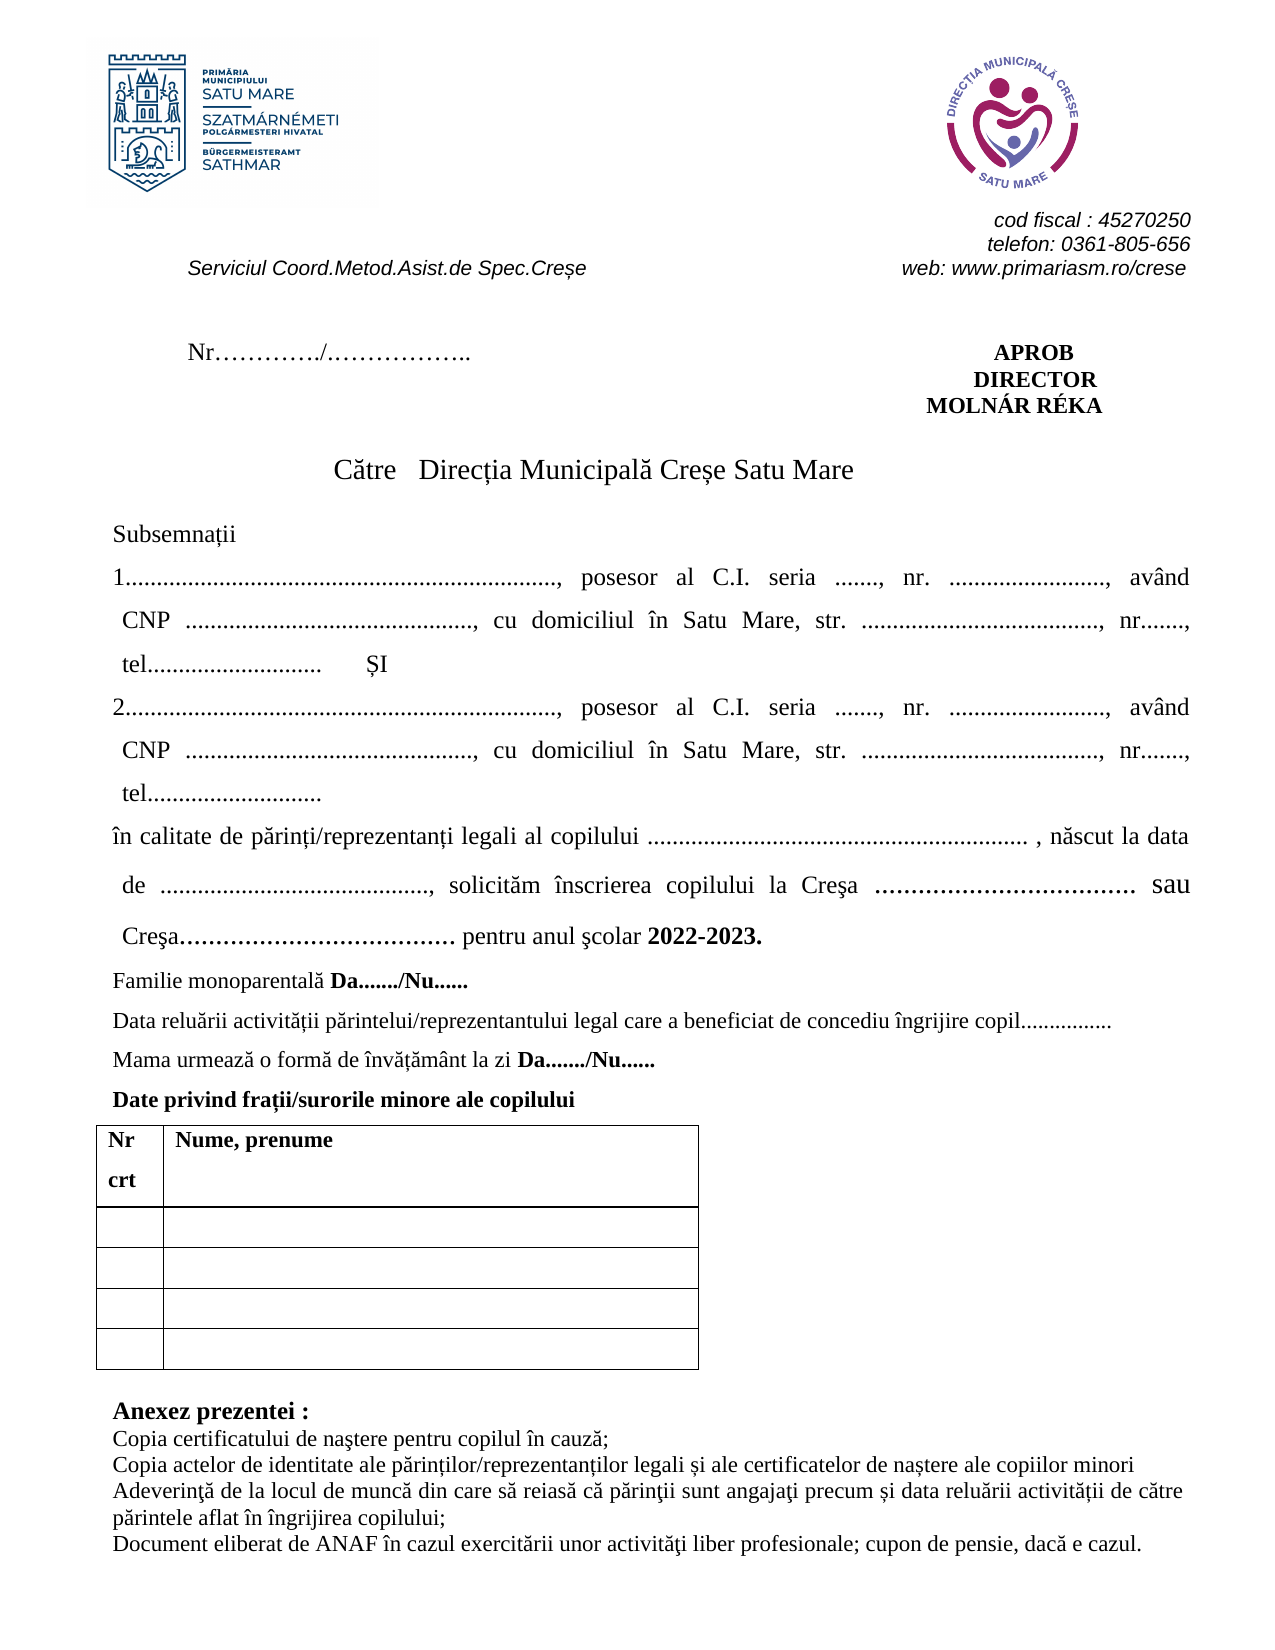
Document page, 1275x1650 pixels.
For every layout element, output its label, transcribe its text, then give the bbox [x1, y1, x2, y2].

table_cell [164, 1208, 698, 1247]
text Data reluării activității părintelui/reprezentantului legal care a beneficiat de concediu îngrijire copil................ [112, 1007, 1191, 1033]
table_cell [97, 1289, 163, 1328]
picture [86, 37, 379, 208]
text Anexez prezentei : [112, 1396, 1191, 1424]
text în calitate de părinți/reprezentanți legali al copilului ............................................................. , născut la data de ..........................................., solicităm înscrierea copilului la Creşa .................................... sau Creşa...................................... pentru anul şcolar 2022-2023. [112, 821, 1191, 951]
text DIRECTOR [787, 366, 1191, 392]
text 1....................................................................., posesor al C.I. seria ......., nr. ........................., având CNP .............................................., cu domiciliul în Satu Mare, str. ......................................, nr......., tel............................ ȘI [112, 562, 1191, 677]
table_header Nume, prenume [164, 1126, 698, 1206]
text Nr…………./.…………….. APROB [187, 337, 1191, 366]
text 2....................................................................., posesor al C.I. seria ......., nr. ........................., având CNP .............................................., cu domiciliul în Satu Mare, str. ......................................, nr......., tel............................ [112, 692, 1191, 807]
text Subsemnații [112, 519, 1191, 548]
text Document eliberat de ANAF în cazul exercitării unor activităţi liber profesionale; cupon de pensie, dacă e cazul. [112, 1530, 1186, 1556]
text Mama urmează o formă de învățământ la zi Da......./Nu...... [112, 1046, 1191, 1073]
table_cell [97, 1329, 163, 1368]
text Copia actelor de identitate ale părinților/reprezentanților legali și ale certificatelor de naștere ale copiilor minori [112, 1451, 1191, 1477]
text Date privind frații/surorile minore ale copilului [112, 1086, 1191, 1112]
table_cell [164, 1289, 698, 1328]
text Adeverinţă de la locul de muncă din care să reiasă că părinţii sunt angajaţi precum și data reluării activității de către părintele aflat în îngrijirea copilului; [112, 1477, 1186, 1530]
text Către Direcția Municipală Creșe Satu Mare [187, 452, 1191, 486]
text Familie monoparentală Da......./Nu...... [112, 967, 1191, 994]
text MOLNÁR RÉKA [187, 392, 1191, 419]
table_cell [97, 1208, 163, 1247]
table_header Nr crt [97, 1126, 163, 1206]
table_cell [97, 1248, 163, 1287]
table_cell [164, 1248, 698, 1287]
table_cell [164, 1329, 698, 1368]
picture [941, 51, 1084, 194]
text Copia certificatului de naştere pentru copilul în cauză; [112, 1424, 1191, 1451]
